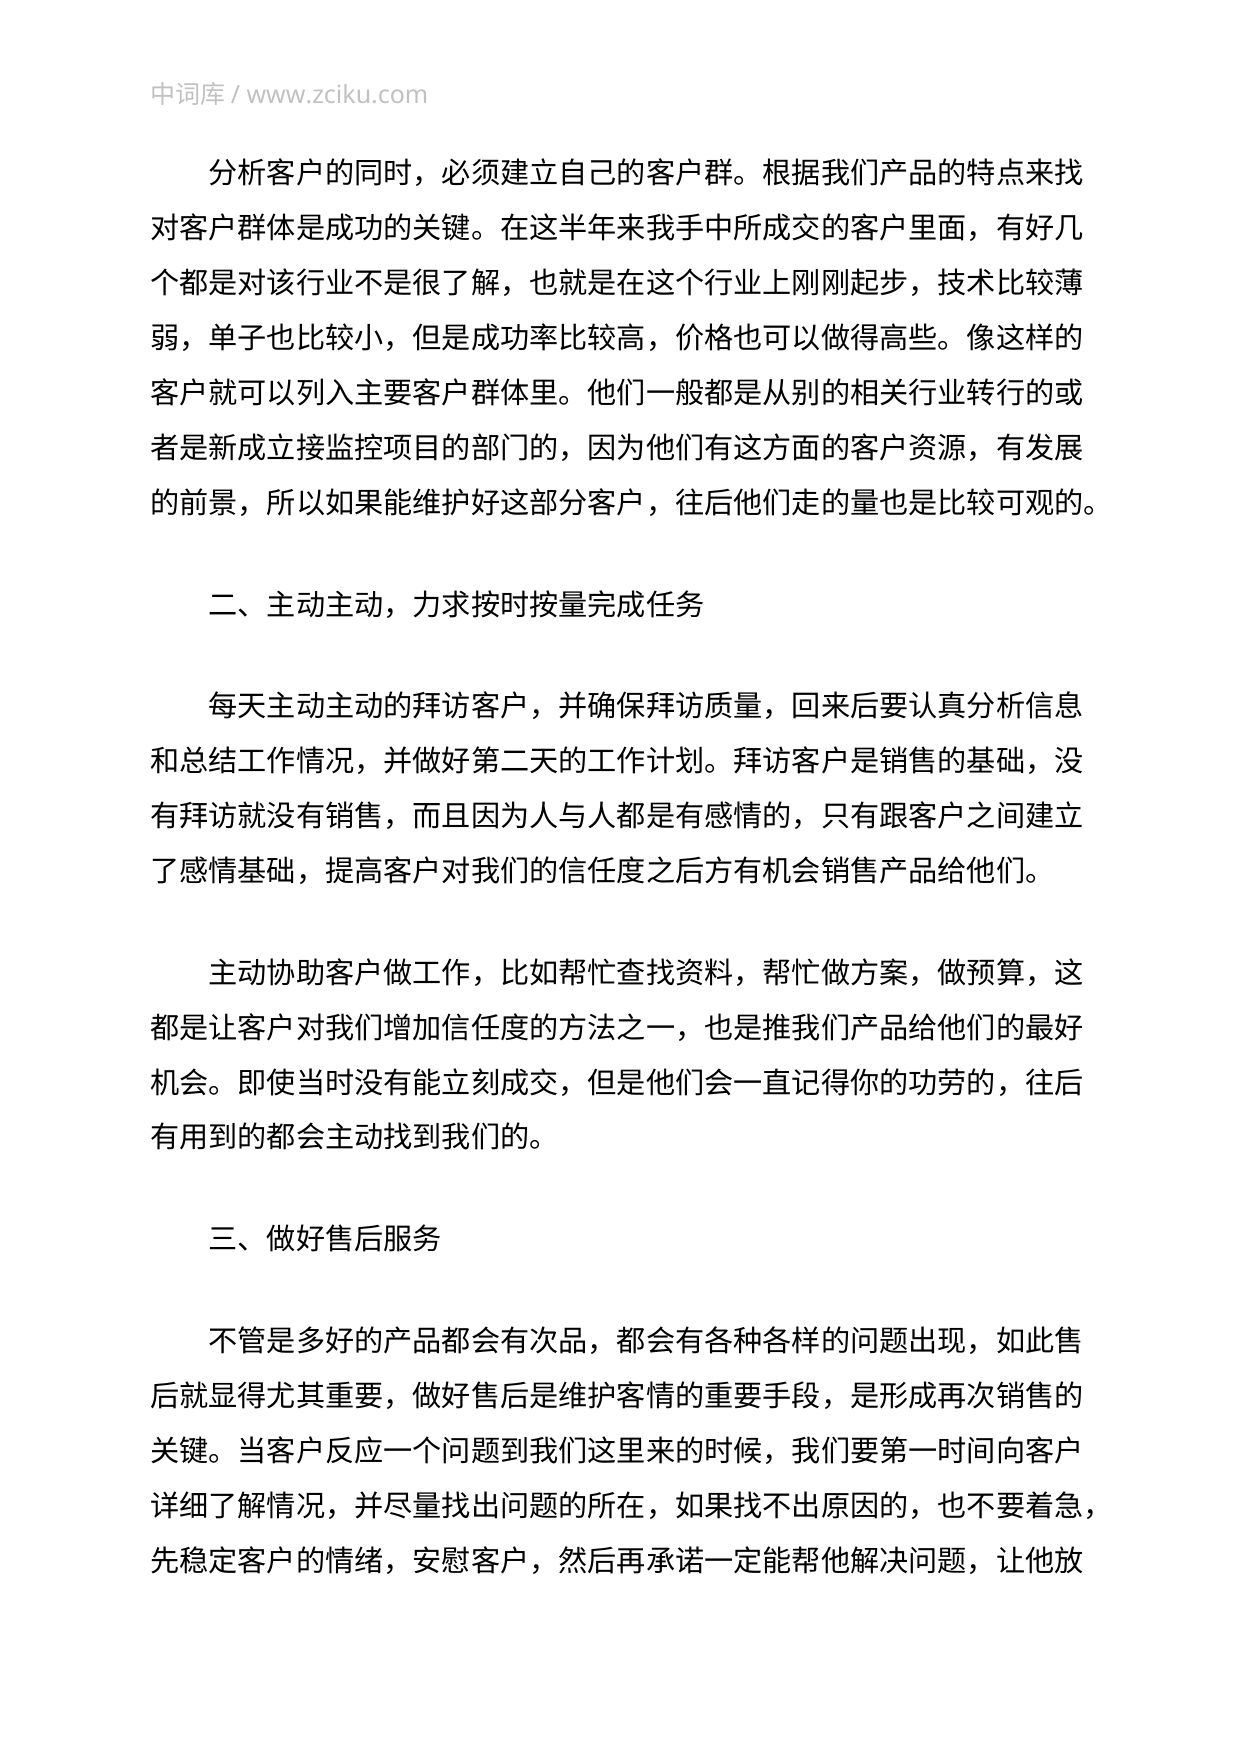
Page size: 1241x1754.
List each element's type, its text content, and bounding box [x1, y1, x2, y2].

text 二、主动主动，力求按时按量完成任务 [150, 581, 1090, 623]
text 主动协助客户做工作，比如帮忙查找资料，帮忙做方案，做预算，这都是让客户对我们增加信任度的方法之一，也是推我们产品给他们的最好机会。即使当时没有能立刻成交，但是他们会一直记得你的功劳的，往后有用到的都会主动找到我们的。 [150, 949, 1090, 1156]
text 分析客户的同时，必须建立自己的客户群。根据我们产品的特点来找对客户群体是成功的关键。在这半年来我手中所成交的客户里面，有好几个都是对该行业不是很了解，也就是在这个行业上刚刚起步，技术比较薄弱，单子也比较小，但是成功率比较高，价格也可以做得高些。像这样的客户就可以列入主要客户群体里。他们一般都是从别的相关行业转行的或者是新成立接监控项目的部门的，因为他们有这方面的客户资源，有发展的前景，所以如果能维护好这部分客户，往后他们走的量也是比较可观的。 [150, 150, 1090, 522]
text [150, 1318, 1090, 1579]
text 每天主动主动的拜访客户，并确保拜访质量，回来后要认真分析信息和总结工作情况，并做好第二天的工作计划。拜访客户是销售的基础，没有拜访就没有销售，而且因为人与人都是有感情的，只有跟客户之间建立了感情基础，提高客户对我们的信任度之后方有机会销售产品给他们。 [150, 683, 1090, 890]
text 三、做好售后服务 [150, 1216, 1090, 1258]
